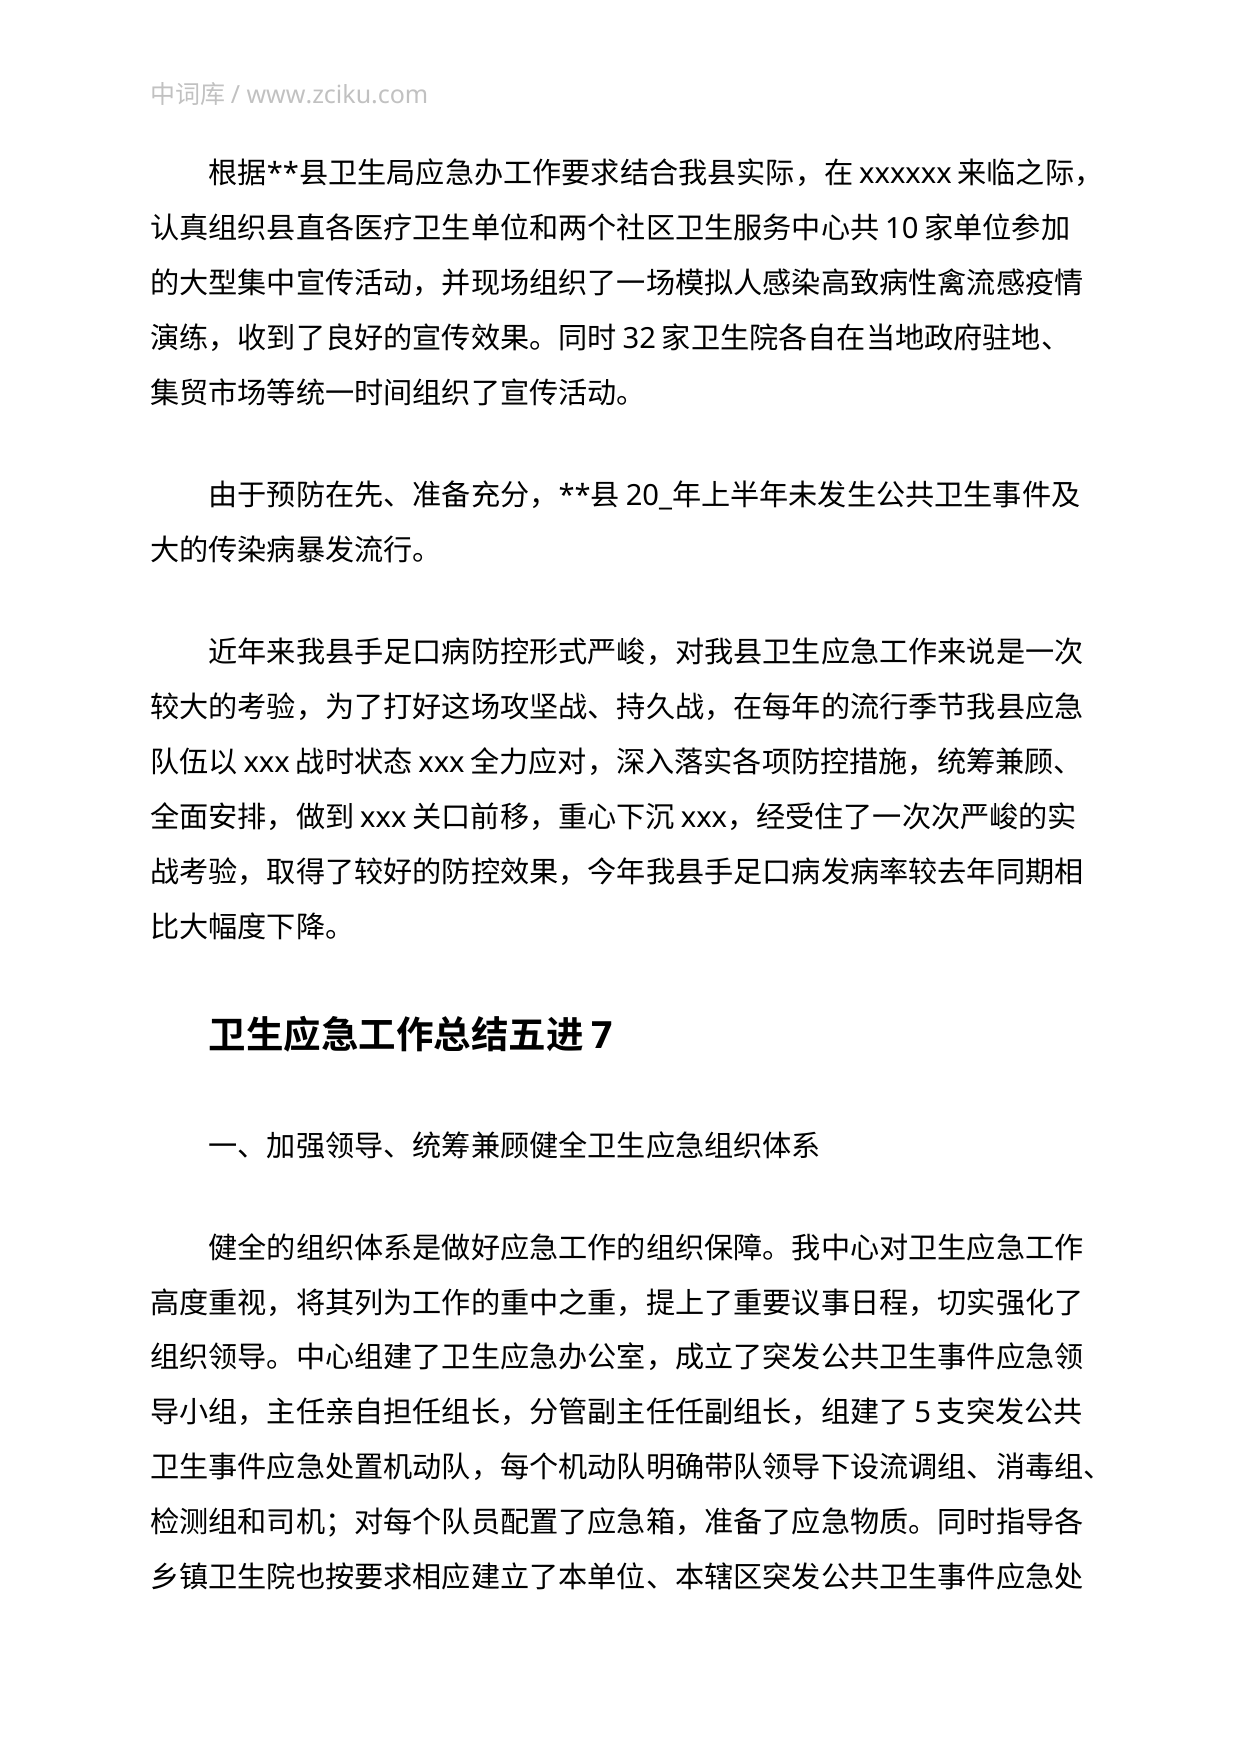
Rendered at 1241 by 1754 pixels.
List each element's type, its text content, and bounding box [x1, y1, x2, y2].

text 一、加强领导、统筹兼顾健全卫生应急组织体系 [150, 1122, 1090, 1165]
text 近年来我县手足口病防控形式严峻，对我县卫生应急工作来说是一次较大的考验，为了打好这场攻坚战、持久战，在每年的流行季节我县应急队伍以xxx战时状态xxx全力应对，深入落实各项防控措施，统筹兼顾、全面安排，做到xxx关口前移，重心下沉xxx，经受住了一次次严峻的实战考验，取得了较好的防控效果，今年我县手足口病发病率较去年同期相比大幅度下降。 [150, 628, 1090, 945]
text 根据**县卫生局应急办工作要求结合我县实际，在xxxxxx来临之际，认真组织县直各医疗卫生单位和两个社区卫生服务中心共10家单位参加的大型集中宣传活动，并现场组织了一场模拟人感染高致病性禽流感疫情演练，收到了良好的宣传效果。同时32家卫生院各自在当地政府驻地、集贸市场等统一时间组织了宣传活动。 [150, 150, 1090, 412]
text 由于预防在先、准备充分，**县20_年上半年未发生公共卫生事件及大的传染病暴发流行。 [150, 472, 1090, 569]
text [150, 1224, 1090, 1596]
text 卫生应急工作总结五进7 [150, 1005, 1090, 1059]
